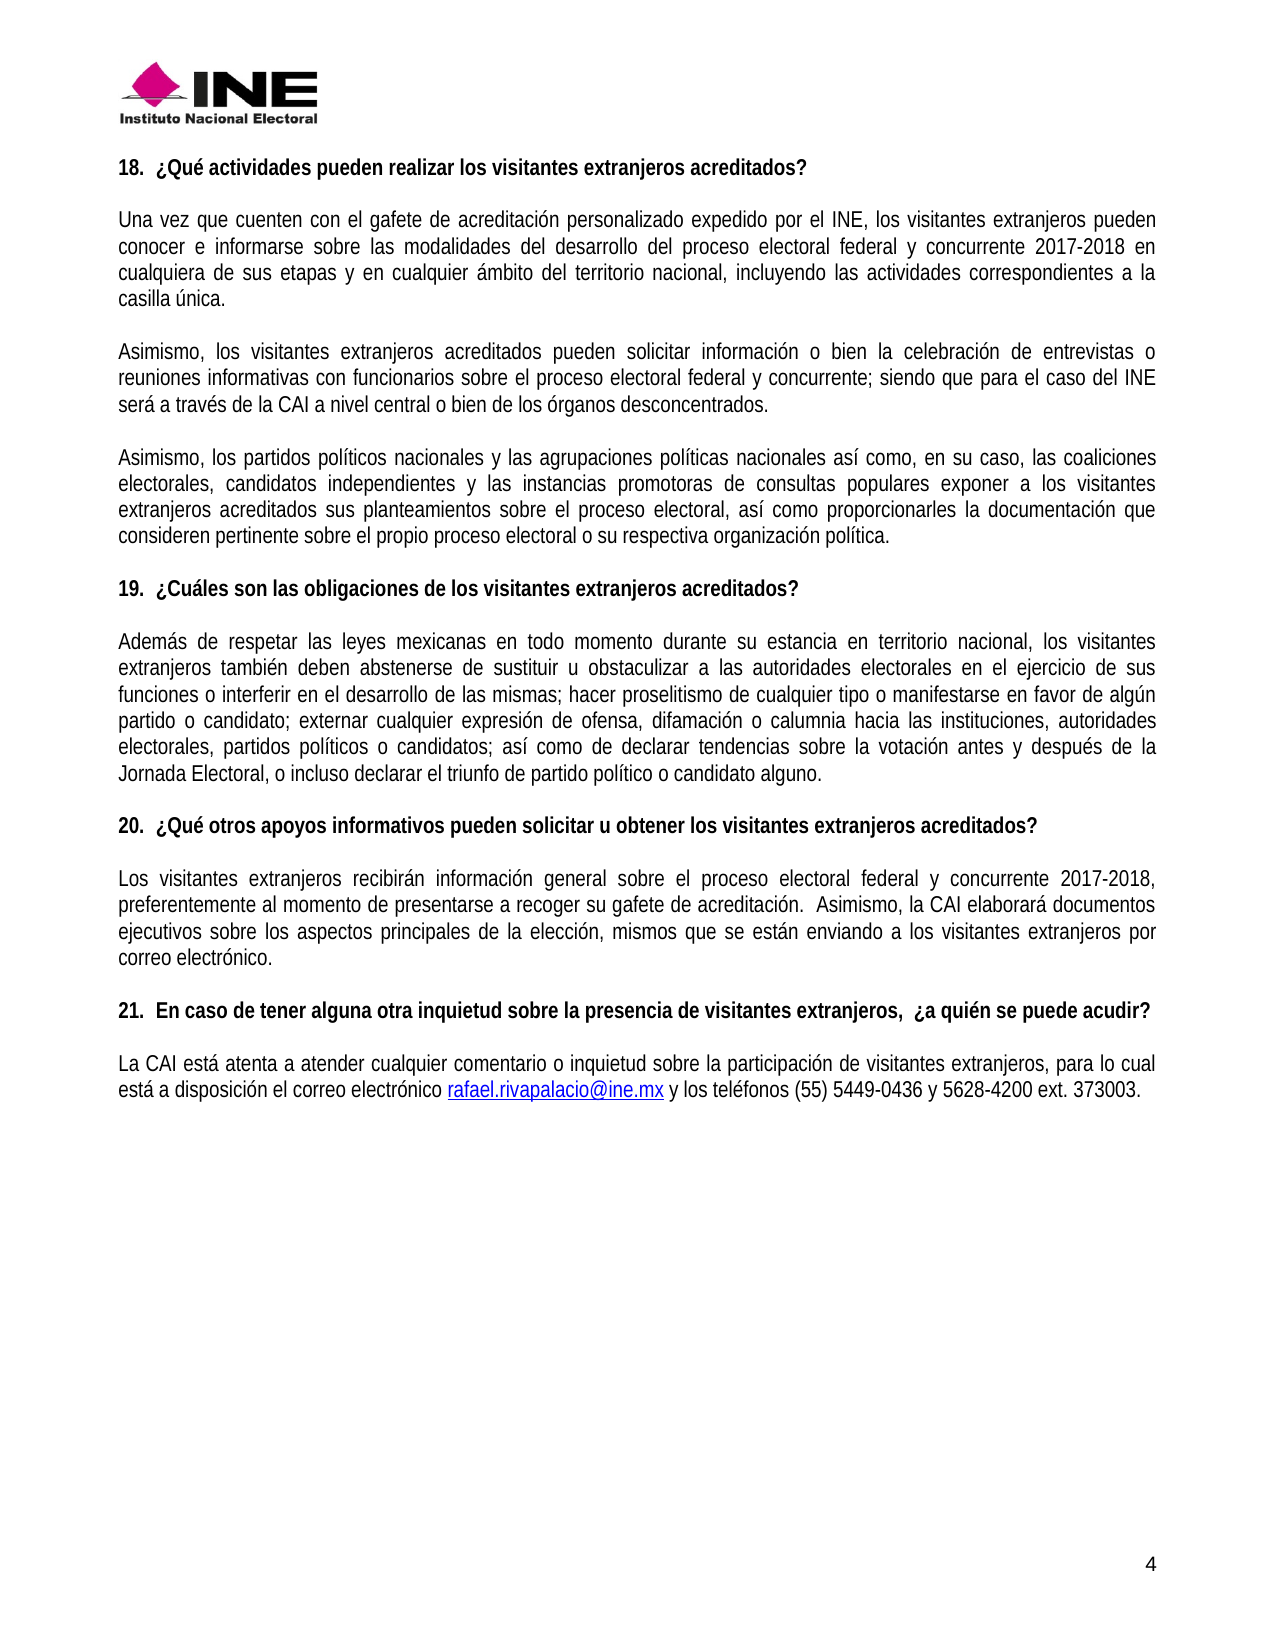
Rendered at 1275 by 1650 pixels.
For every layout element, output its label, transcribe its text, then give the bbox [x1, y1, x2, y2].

text La CAI está atenta a atender cualquier comentario o inquietud sobre la participación de visitantes extranjeros, para lo cual está a disposición el correo electrónico rafael.rivapalacio@ine.mx y los teléfonos (55) 5449-0436 y 5628-4200 ext. 373003. [118, 1049, 1157, 1102]
list ¿Qué otros apoyos informativos pueden solicitar u obtener los visitantes extranjeros acreditados? [118, 812, 1157, 839]
list ¿Cuáles son las obligaciones de los visitantes extranjeros acreditados? [118, 575, 1157, 602]
text Una vez que cuenten con el gafete de acreditación personalizado expedido por el INE, los visitantes extranjeros pueden conocer e informarse sobre las modalidades del desarrollo del proceso electoral federal y concurrente 2017-2018 en cualquiera de sus etapas y en cualquier ámbito del territorio nacional, incluyendo las actividades correspondientes a la casilla única. [118, 206, 1157, 312]
text Asimismo, los visitantes extranjeros acreditados pueden solicitar información o bien la celebración de entrevistas o reuniones informativas con funcionarios sobre el proceso electoral federal y concurrente; siendo que para el caso del INE será a través de la CAI a nivel central o bien de los órganos desconcentrados. [118, 338, 1157, 417]
picture [118, 59, 319, 130]
text Los visitantes extranjeros recibirán información general sobre el proceso electoral federal y concurrente 2017-2018, preferentemente al momento de presentarse a recoger su gafete de acreditación. Asimismo, la CAI elaborará documentos ejecutivos sobre los aspectos principales de la elección, mismos que se están enviando a los visitantes extranjeros por correo electrónico. [118, 865, 1157, 971]
text Además de respetar las leyes mexicanas en todo momento durante su estancia en territorio nacional, los visitantes extranjeros también deben abstenerse de sustituir u obstaculizar a las autoridades electorales en el ejercicio de sus funciones o interferir en el desarrollo de las mismas; hacer proselitismo de cualquier tipo o manifestarse en favor de algún partido o candidato; externar cualquier expresión de ofensa, difamación o calumnia hacia las instituciones, autoridades electorales, partidos políticos o candidatos; así como de declarar tendencias sobre la votación antes y después de la Jornada Electoral, o incluso declarar el triunfo de partido político o candidato alguno. [118, 628, 1157, 786]
text Asimismo, los partidos políticos nacionales y las agrupaciones políticas nacionales así como, en su caso, las coaliciones electorales, candidatos independientes y las instancias promotoras de consultas populares exponer a los visitantes extranjeros acreditados sus planteamientos sobre el proceso electoral, así como proporcionarles la documentación que consideren pertinente sobre el propio proceso electoral o su respectiva organización política. [118, 443, 1157, 549]
list En caso de tener alguna otra inquietud sobre la presencia de visitantes extranjeros, ¿a quién se puede acudir? [118, 997, 1157, 1023]
list ¿Qué actividades pueden realizar los visitantes extranjeros acreditados? [118, 153, 1157, 180]
